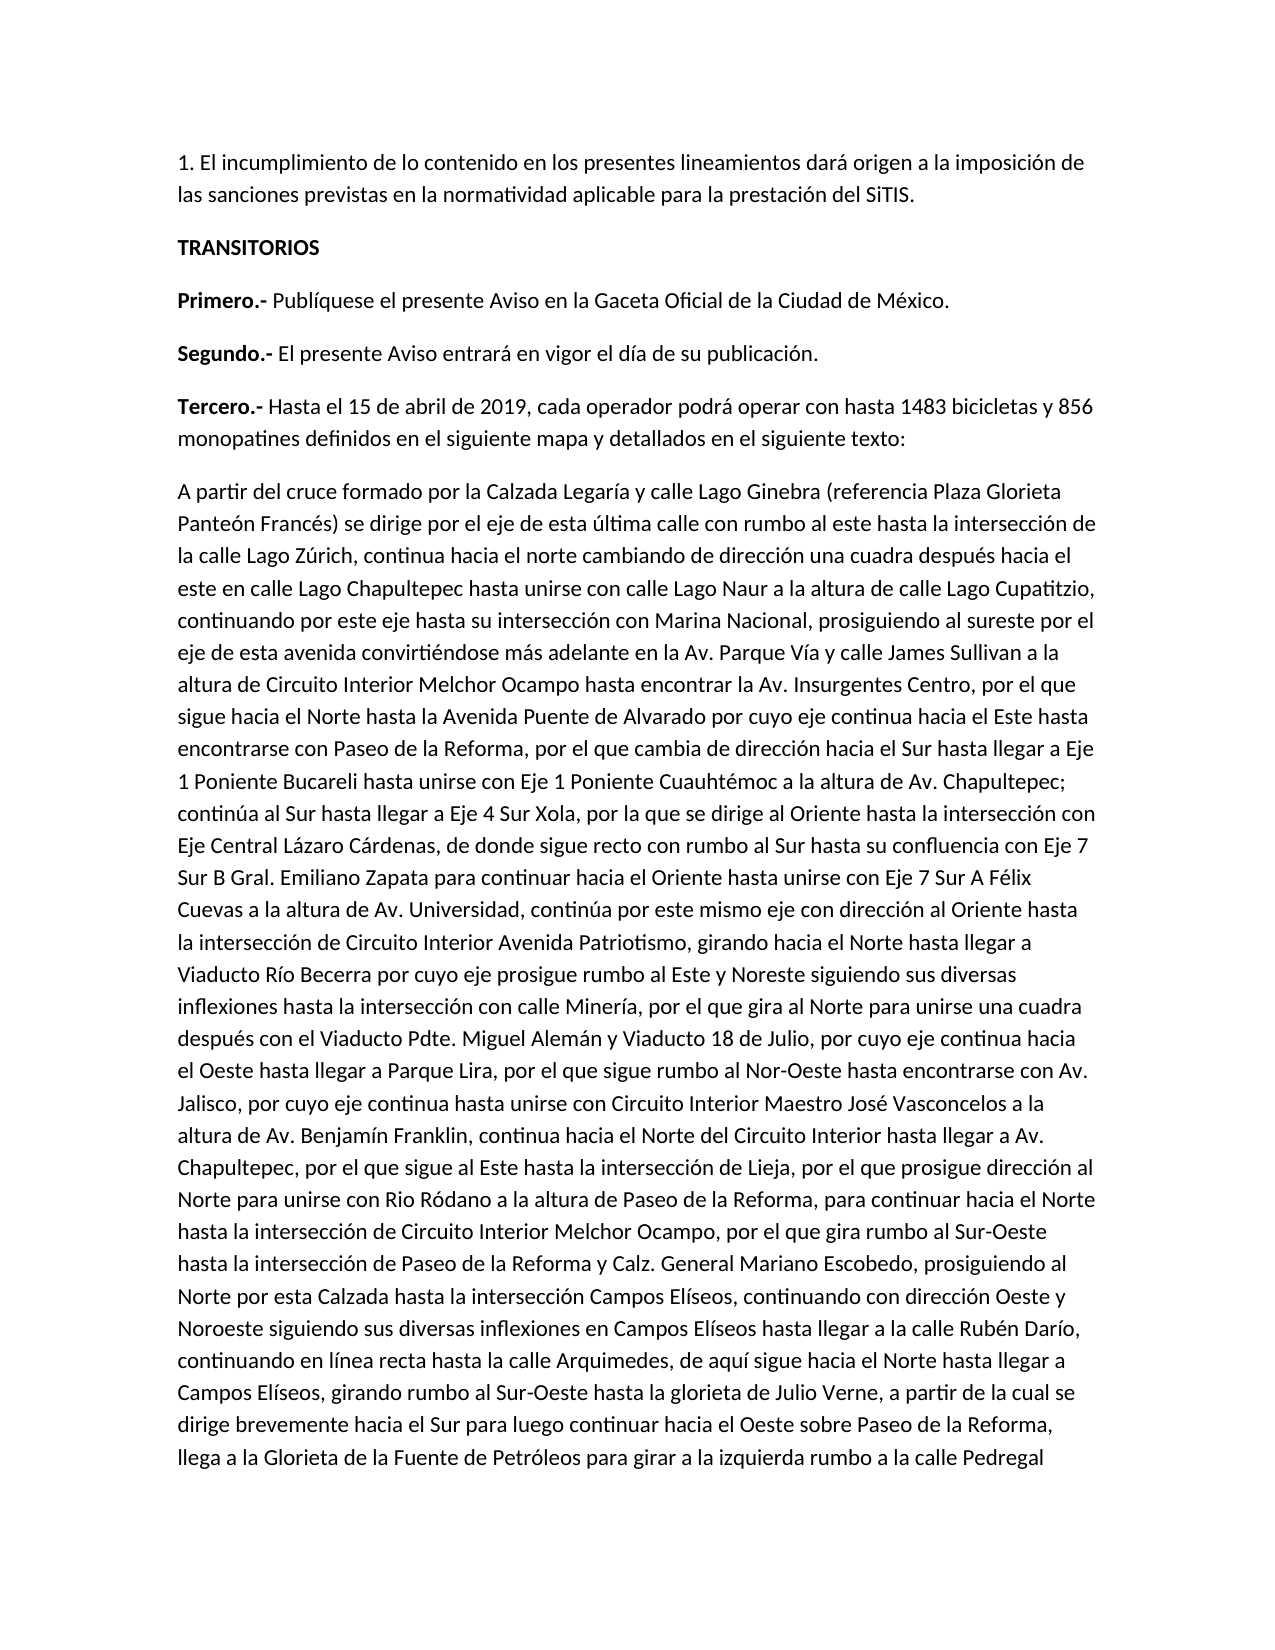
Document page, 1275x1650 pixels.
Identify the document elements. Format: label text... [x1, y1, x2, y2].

text Segundo.- El presente Aviso entrará en vigor el día de su publicación. [177, 339, 1098, 367]
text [177, 477, 1098, 1471]
text Primero.- Publíquese el presente Aviso en la Gaceta Oficial de la Ciudad de México. [177, 286, 1098, 314]
text TRANSITORIOS [177, 233, 1098, 261]
text 1. El incumplimiento de lo contenido en los presentes lineamientos dará origen a la imposición de las sanciones previstas en la normatividad aplicable para la prestación del SiTIS. [177, 148, 1098, 208]
text Tercero.- Hasta el 15 de abril de 2019, cada operador podrá operar con hasta 1483 bicicletas y 856 monopatines definidos en el siguiente mapa y detallados en el siguiente texto: [177, 392, 1098, 452]
